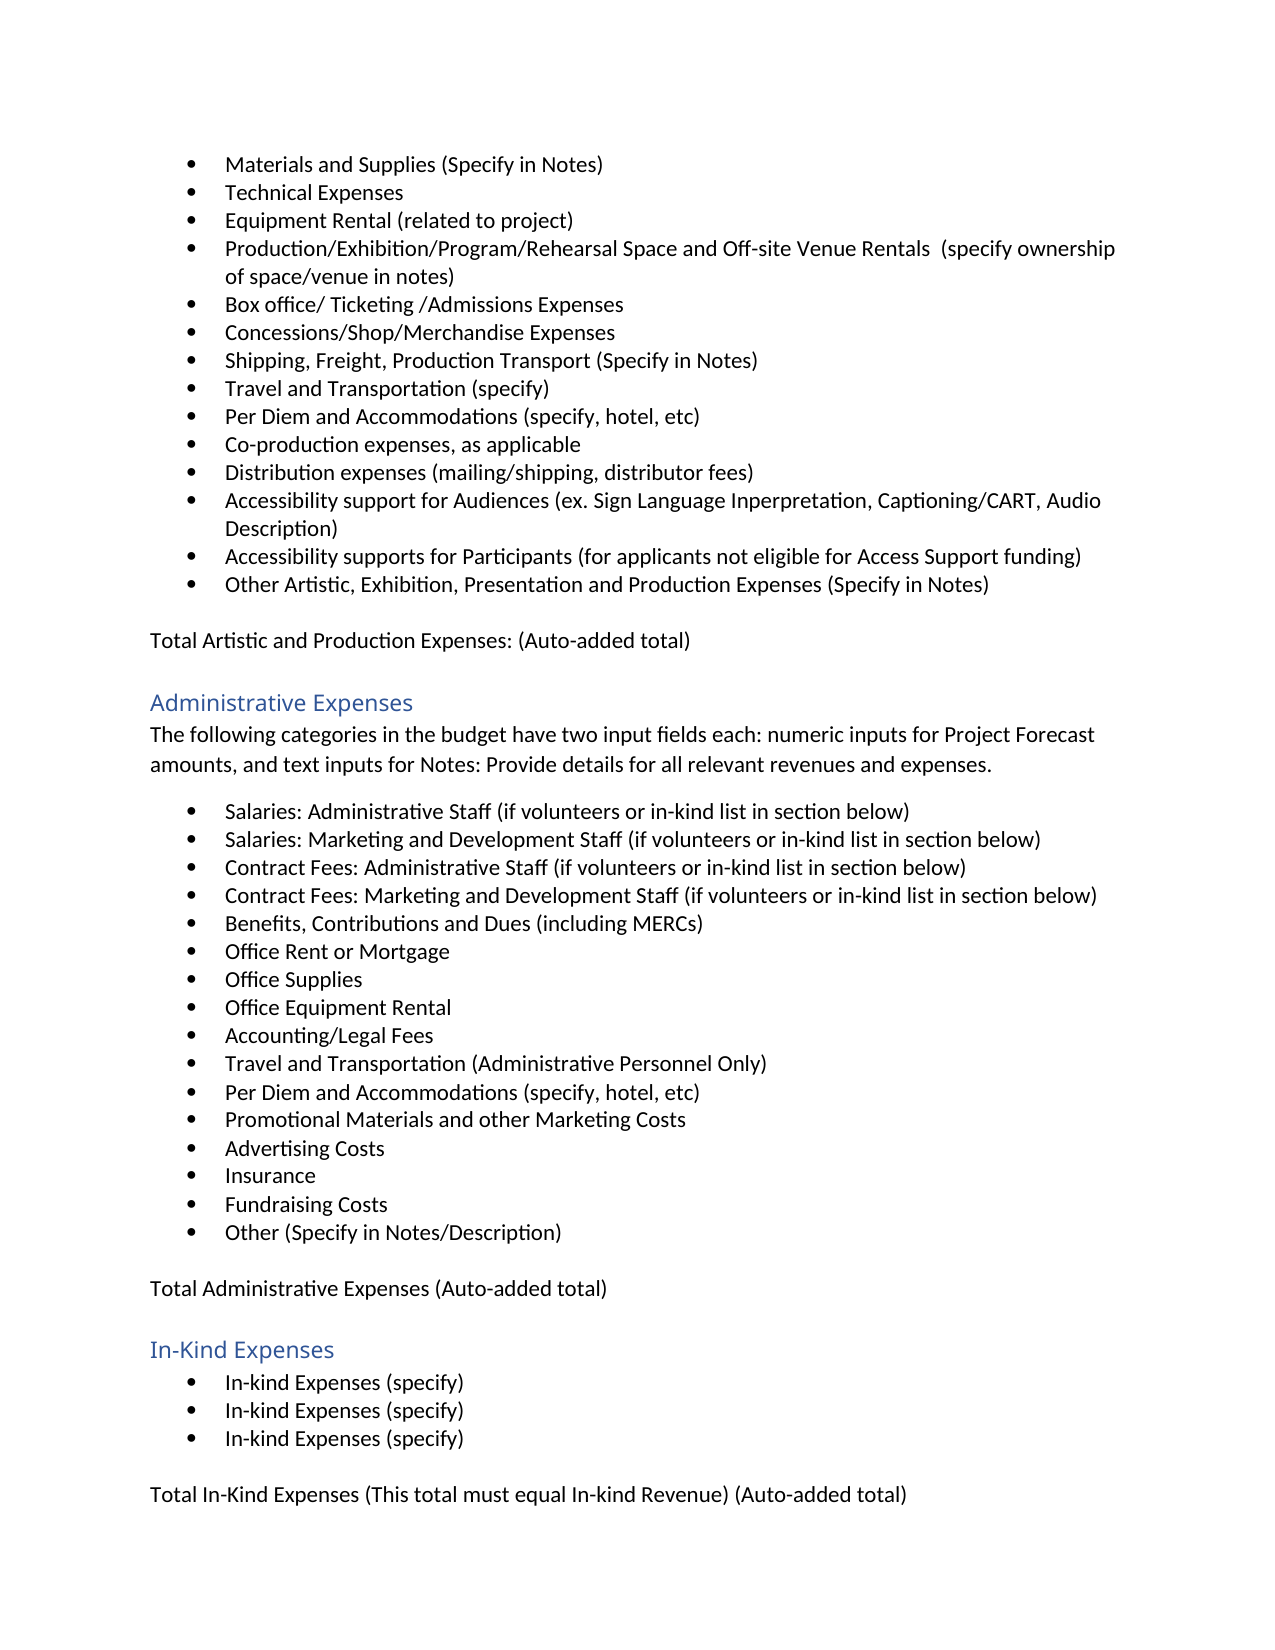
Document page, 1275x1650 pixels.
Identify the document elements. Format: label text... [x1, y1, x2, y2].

list Accounting/Legal Fees [187, 1022, 1125, 1049]
list Fundraising Costs [187, 1190, 1125, 1218]
list Accessibility support for Audiences (ex. Sign Language Inperpretation, Captioning/CART, Audio Description) [187, 486, 1125, 542]
list Office Rent or Mortgage [187, 937, 1125, 966]
list Accessibility supports for Participants (for applicants not eligible for Access Support funding) [187, 542, 1125, 570]
list Materials and Supplies (Specify in Notes) [187, 150, 1125, 178]
list Office Supplies [187, 966, 1125, 993]
list Promotional Materials and other Marketing Costs [187, 1106, 1125, 1134]
list In-kind Expenses (specify) [187, 1368, 1125, 1396]
text Total In-Kind Expenses (This total must equal In-kind Revenue) (Auto-added total) [150, 1480, 1125, 1508]
list Box office/ Ticketing /Admissions Expenses [187, 290, 1125, 318]
list Co-production expenses, as applicable [187, 430, 1125, 458]
list Production/Exhibition/Program/Rehearsal Space and Off-site Venue Rentals (specify ownership of space/venue in notes) [187, 234, 1125, 290]
subtitle Administrative Expenses [150, 687, 1125, 718]
list Concessions/Shop/Merchandise Expenses [187, 318, 1125, 346]
subtitle In-Kind Expenses [150, 1334, 1125, 1365]
list Advertising Costs [187, 1134, 1125, 1162]
list In-kind Expenses (specify) [187, 1396, 1125, 1424]
list Technical Expenses [187, 178, 1125, 206]
list Contract Fees: Administrative Staff (if volunteers or in-kind list in section below) [187, 853, 1125, 881]
list Salaries: Marketing and Development Staff (if volunteers or in-kind list in section below) [187, 825, 1125, 853]
list Office Equipment Rental [187, 993, 1125, 1022]
text Total Administrative Expenses (Auto-added total) [150, 1274, 1125, 1302]
list Contract Fees: Marketing and Development Staff (if volunteers or in-kind list in section below) [187, 881, 1125, 909]
list Other Artistic, Exhibition, Presentation and Production Expenses (Specify in Notes) [187, 570, 1125, 598]
list Per Diem and Accommodations (specify, hotel, etc) [187, 402, 1125, 430]
list Salaries: Administrative Staff (if volunteers or in-kind list in section below) [187, 797, 1125, 825]
list Per Diem and Accommodations (specify, hotel, etc) [187, 1078, 1125, 1106]
list Shipping, Freight, Production Transport (Specify in Notes) [187, 346, 1125, 374]
text Total Artistic and Production Expenses: (Auto-added total) [150, 626, 1125, 654]
list Equipment Rental (related to project) [187, 206, 1125, 234]
list Benefits, Contributions and Dues (including MERCs) [187, 909, 1125, 937]
list Distribution expenses (mailing/shipping, distributor fees) [187, 458, 1125, 486]
list Travel and Transportation (Administrative Personnel Only) [187, 1049, 1125, 1078]
list Other (Specify in Notes/Description) [187, 1218, 1125, 1246]
list Travel and Transportation (specify) [187, 374, 1125, 402]
text The following categories in the budget have two input fields each: numeric inputs for Project Forecast amounts, and text inputs for Notes: Provide details for all relevant revenues and expenses. [150, 720, 1125, 778]
list Insurance [187, 1162, 1125, 1190]
list In-kind Expenses (specify) [187, 1424, 1125, 1452]
